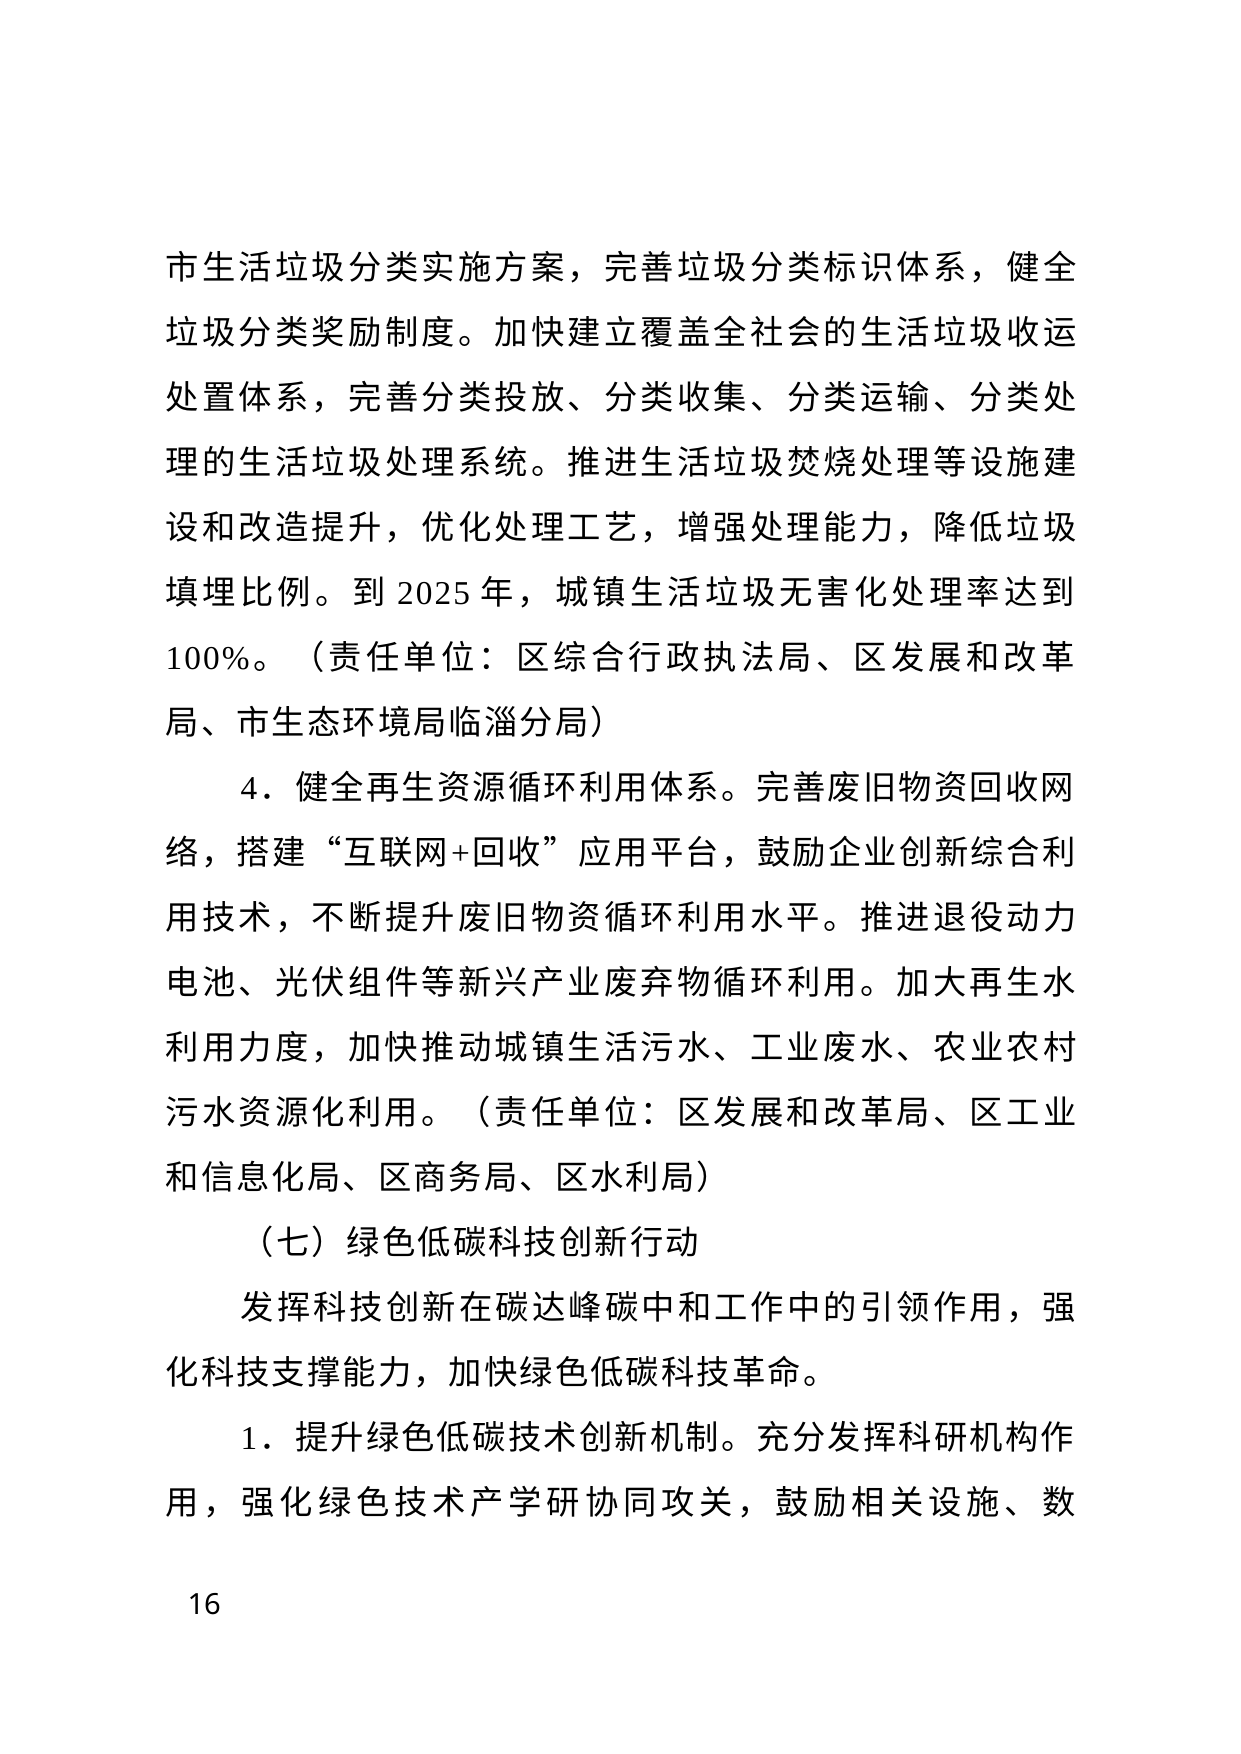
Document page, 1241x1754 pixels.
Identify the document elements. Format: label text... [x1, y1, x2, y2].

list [165, 233, 1076, 753]
list （七）绿色低碳科技创新行动 [165, 1208, 1076, 1273]
list 4．健全再生资源循环利用体系。完善废旧物资回收网络，搭建“互联网+回收”应用平台，鼓励企业创新综合利用技术，不断提升废旧物资循环利用水平。推进退役动力电池、光伏组件等新兴产业废弃物循环利用。加大再生水利用力度，加快推动城镇生活污水、工业废水、农业农村污水资源化利用。（责任单位：区发展和改革局、区工业和信息化局、区商务局、区水利局） [165, 753, 1076, 1208]
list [165, 1403, 1076, 1533]
list 发挥科技创新在碳达峰碳中和工作中的引领作用，强化科技支撑能力，加快绿色低碳科技革命。 [165, 1273, 1076, 1403]
